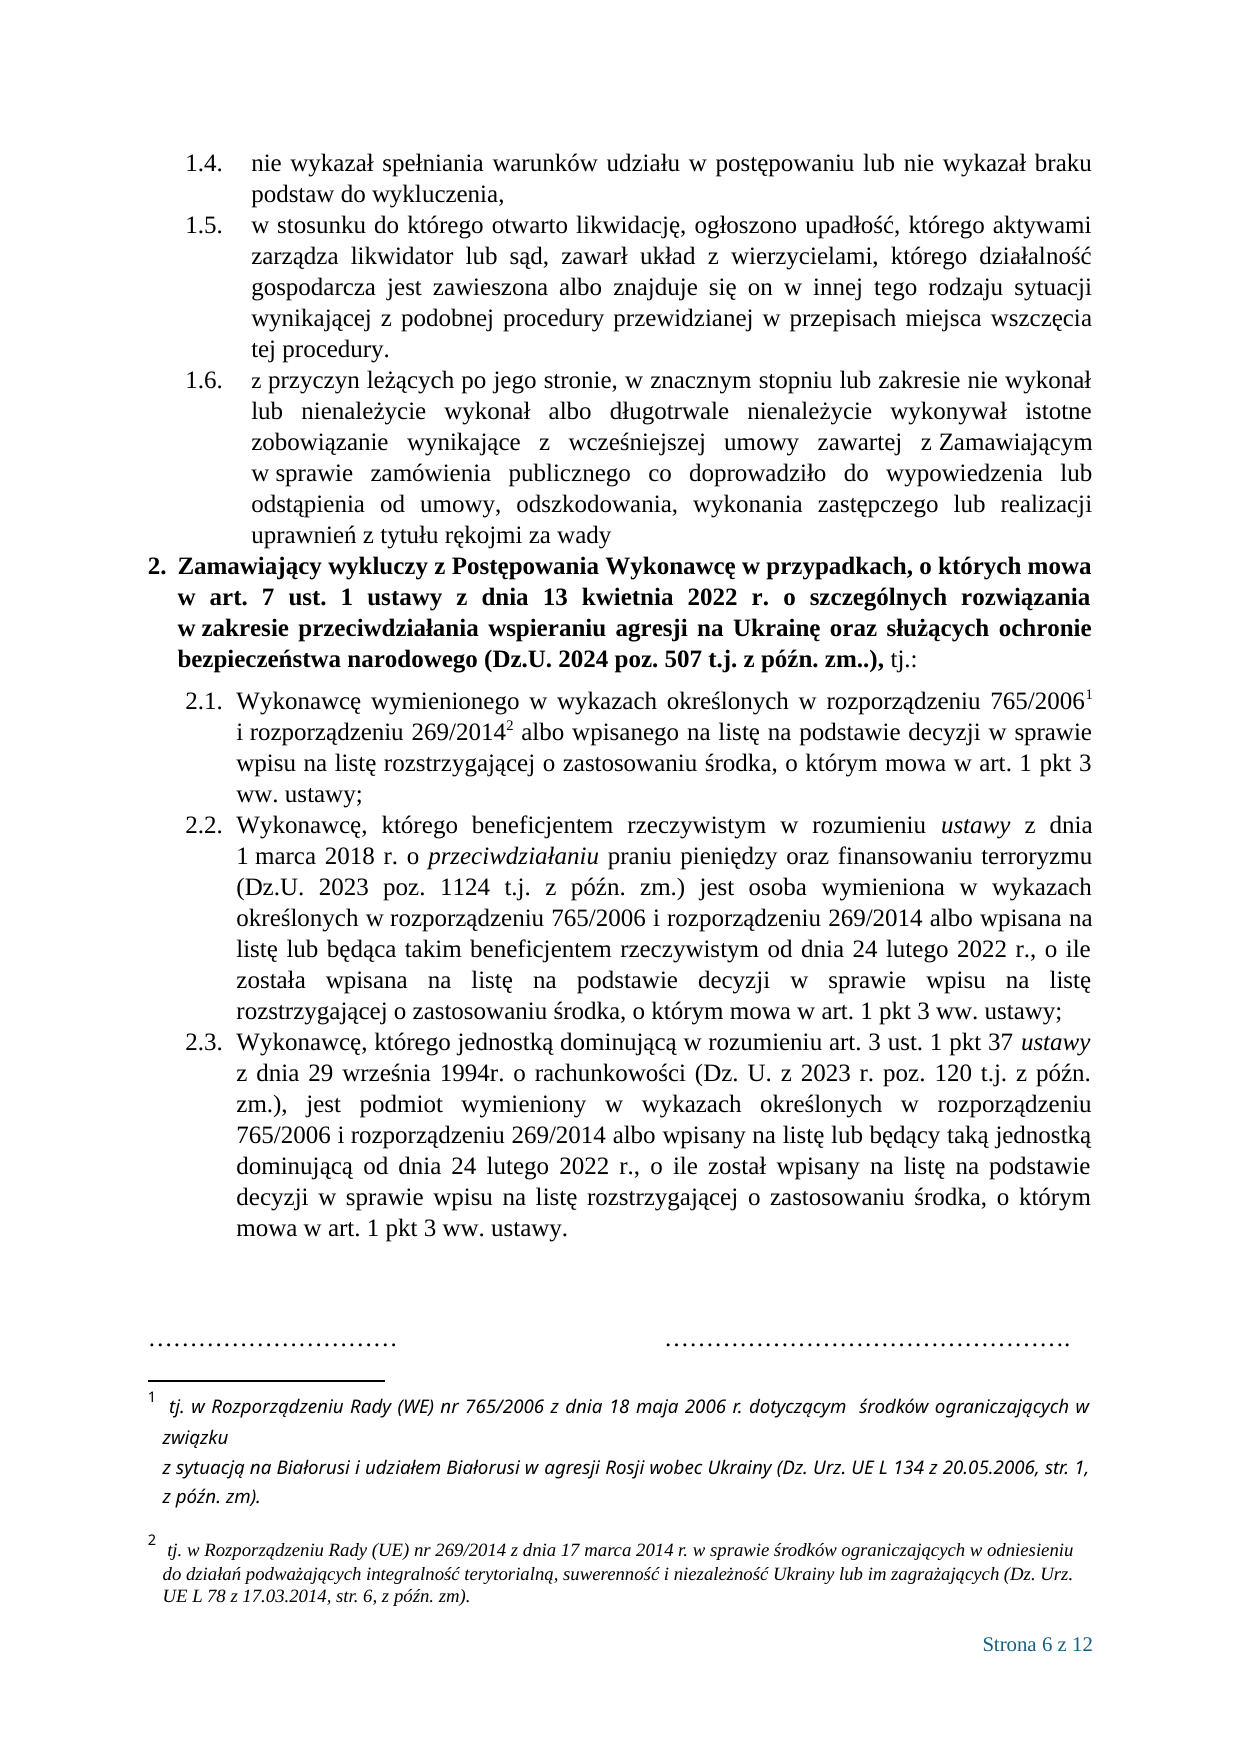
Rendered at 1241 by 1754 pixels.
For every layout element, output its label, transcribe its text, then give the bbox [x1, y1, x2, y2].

list Wykonawcę wymienionego w wykazach określonych w rozporządzeniu 765/2006 i rozporządzeniu 269/2014 albo wpisanego na listę na podstawie decyzji w sprawie wpisu na listę rozstrzygającej o zastosowaniu środka, o którym mowa w art. 1 pkt 3 ww. ustawy; [185, 686, 1093, 808]
text ………………………… …………………………………………. [148, 1323, 1093, 1352]
list w stosunku do którego otwarto likwidację, ogłoszono upadłość, którego aktywami zarządza likwidator lub sąd, zawarł układ z wierzycielami, którego działalność gospodarcza jest zawieszona albo znajduje się on w innej tego rodzaju sytuacji wynikającej z podobnej procedury przewidzianej w przepisach miejsca wszczęcia tej procedury. [185, 210, 1093, 363]
list Wykonawcę, którego jednostką dominującą w rozumieniu art. 3 ust. 1 pkt 37 ustawy z dnia 29 września 1994r. o rachunkowości (Dz. U. z 2023 r. poz. 120 t.j. z późn. zm.), jest podmiot wymieniony w wykazach określonych w rozporządzeniu 765/2006 i rozporządzeniu 269/2014 albo wpisany na listę lub będący taką jednostką dominującą od dnia 24 lutego 2022 r., o ile został wpisany na listę na podstawie decyzji w sprawie wpisu na listę rozstrzygającej o zastosowaniu środka, o którym mowa w art. 1 pkt 3 ww. ustawy. [185, 1027, 1093, 1242]
list Wykonawcę, którego beneficjentem rzeczywistym w rozumieniu ustawy z dnia 1 marca 2018 r. o przeciwdziałaniu praniu pieniędzy oraz finansowaniu terroryzmu (Dz.U. 2023 poz. 1124 t.j. z późn. zm.) jest osoba wymieniona w wykazach określonych w rozporządzeniu 765/2006 i rozporządzeniu 269/2014 albo wpisana na listę lub będąca takim beneficjentem rzeczywistym od dnia 24 lutego 2022 r., o ile została wpisana na listę na podstawie decyzji w sprawie wpisu na listę rozstrzygającej o zastosowaniu środka, o którym mowa w art. 1 pkt 3 ww. ustawy; [185, 810, 1093, 1025]
list nie wykazał spełniania warunków udziału w postępowaniu lub nie wykazał braku podstaw do wykluczenia, [185, 148, 1093, 207]
list z przyczyn leżących po jego stronie, w znacznym stopniu lub zakresie nie wykonał lub nienależycie wykonał albo długotrwale nienależycie wykonywał istotne zobowiązanie wynikające z wcześniejszej umowy zawartej z Zamawiającym w sprawie zamówienia publicznego co doprowadziło do wypowiedzenia lub odstąpienia od umowy, odszkodowania, wykonania zastępczego lub realizacji uprawnień z tytułu rękojmi za wady [185, 365, 1093, 549]
list Zamawiający wykluczy z Postępowania Wykonawcę w przypadkach, o których mowa w art. 7 ust. 1 ustawy z dnia 13 kwietnia 2022 r. o szczególnych rozwiązania w zakresie przeciwdziałania wspieraniu agresji na Ukrainę oraz służących ochronie bezpieczeństwa narodowego (Dz.U. 2024 poz. 507 t.j. z późn. zm..), tj.: [148, 551, 1093, 673]
